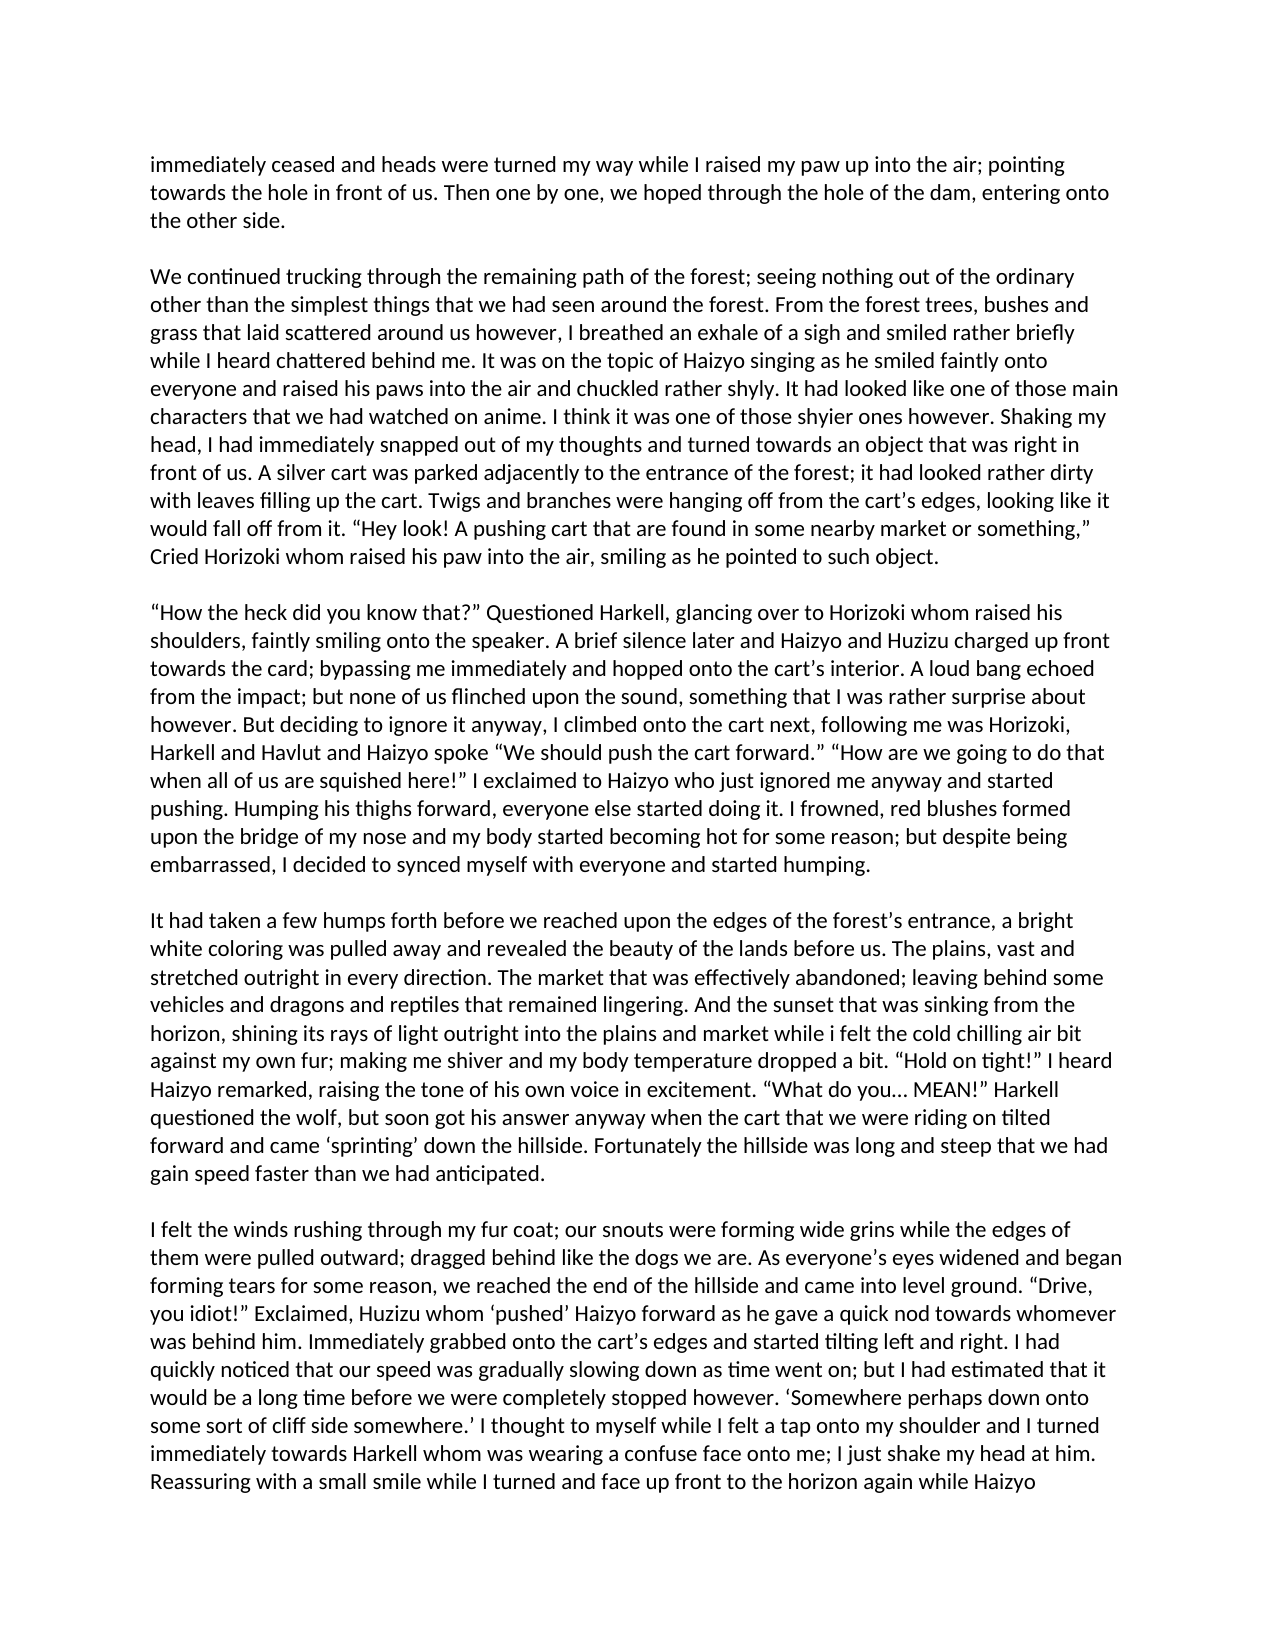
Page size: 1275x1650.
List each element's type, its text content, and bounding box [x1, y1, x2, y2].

text We continued trucking through the remaining path of the forest; seeing nothing out of the ordinary other than the simplest things that we had seen around the forest. From the forest trees, bushes and grass that laid scattered around us however, I breathed an exhale of a sigh and smiled rather briefly while I heard chattered behind me. It was on the topic of Haizyo singing as he smiled faintly onto everyone and raised his paws into the air and chuckled rather shyly. It had looked like one of those main characters that we had watched on anime. I think it was one of those shyier ones however. Shaking my head, I had immediately snapped out of my thoughts and turned towards an object that was right in front of us. A silver cart was parked adjacently to the entrance of the forest; it had looked rather dirty with leaves filling up the cart. Twigs and branches were hanging off from the cart’s edges, looking like it would fall off from it. “Hey look! A pushing cart that are found in some nearby market or something,” Cried Horizoki whom raised his paw into the air, smiling as he pointed to such object. [150, 262, 1125, 570]
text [150, 150, 1125, 234]
text “How the heck did you know that?” Questioned Harkell, glancing over to Horizoki whom raised his shoulders, faintly smiling onto the speaker. A brief silence later and Haizyo and Huzizu charged up front towards the card; bypassing me immediately and hopped onto the cart’s interior. A loud bang echoed from the impact; but none of us flinched upon the sound, something that I was rather surprise about however. But deciding to ignore it anyway, I climbed onto the cart next, following me was Horizoki, Harkell and Havlut and Haizyo spoke “We should push the cart forward.” “How are we going to do that when all of us are squished here!” I exclaimed to Haizyo who just ignored me anyway and started pushing. Humping his thighs forward, everyone else started doing it. I frowned, red blushes formed upon the bridge of my nose and my body started becoming hot for some reason; but despite being embarrassed, I decided to synced myself with everyone and started humping. [150, 598, 1125, 878]
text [150, 1215, 1125, 1495]
text It had taken a few humps forth before we reached upon the edges of the forest’s entrance, a bright white coloring was pulled away and revealed the beauty of the lands before us. The plains, vast and stretched outright in every direction. The market that was effectively abandoned; leaving behind some vehicles and dragons and reptiles that remained lingering. And the sunset that was sinking from the horizon, shining its rays of light outright into the plains and market while i felt the cold chilling air bit against my own fur; making me shiver and my body temperature dropped a bit. “Hold on tight!” I heard Haizyo remarked, raising the tone of his own voice in excitement. “What do you… MEAN!” Harkell questioned the wolf, but soon got his answer anyway when the cart that we were riding on tilted forward and came ‘sprinting’ down the hillside. Fortunately the hillside was long and steep that we had gain speed faster than we had anticipated. [150, 907, 1125, 1187]
